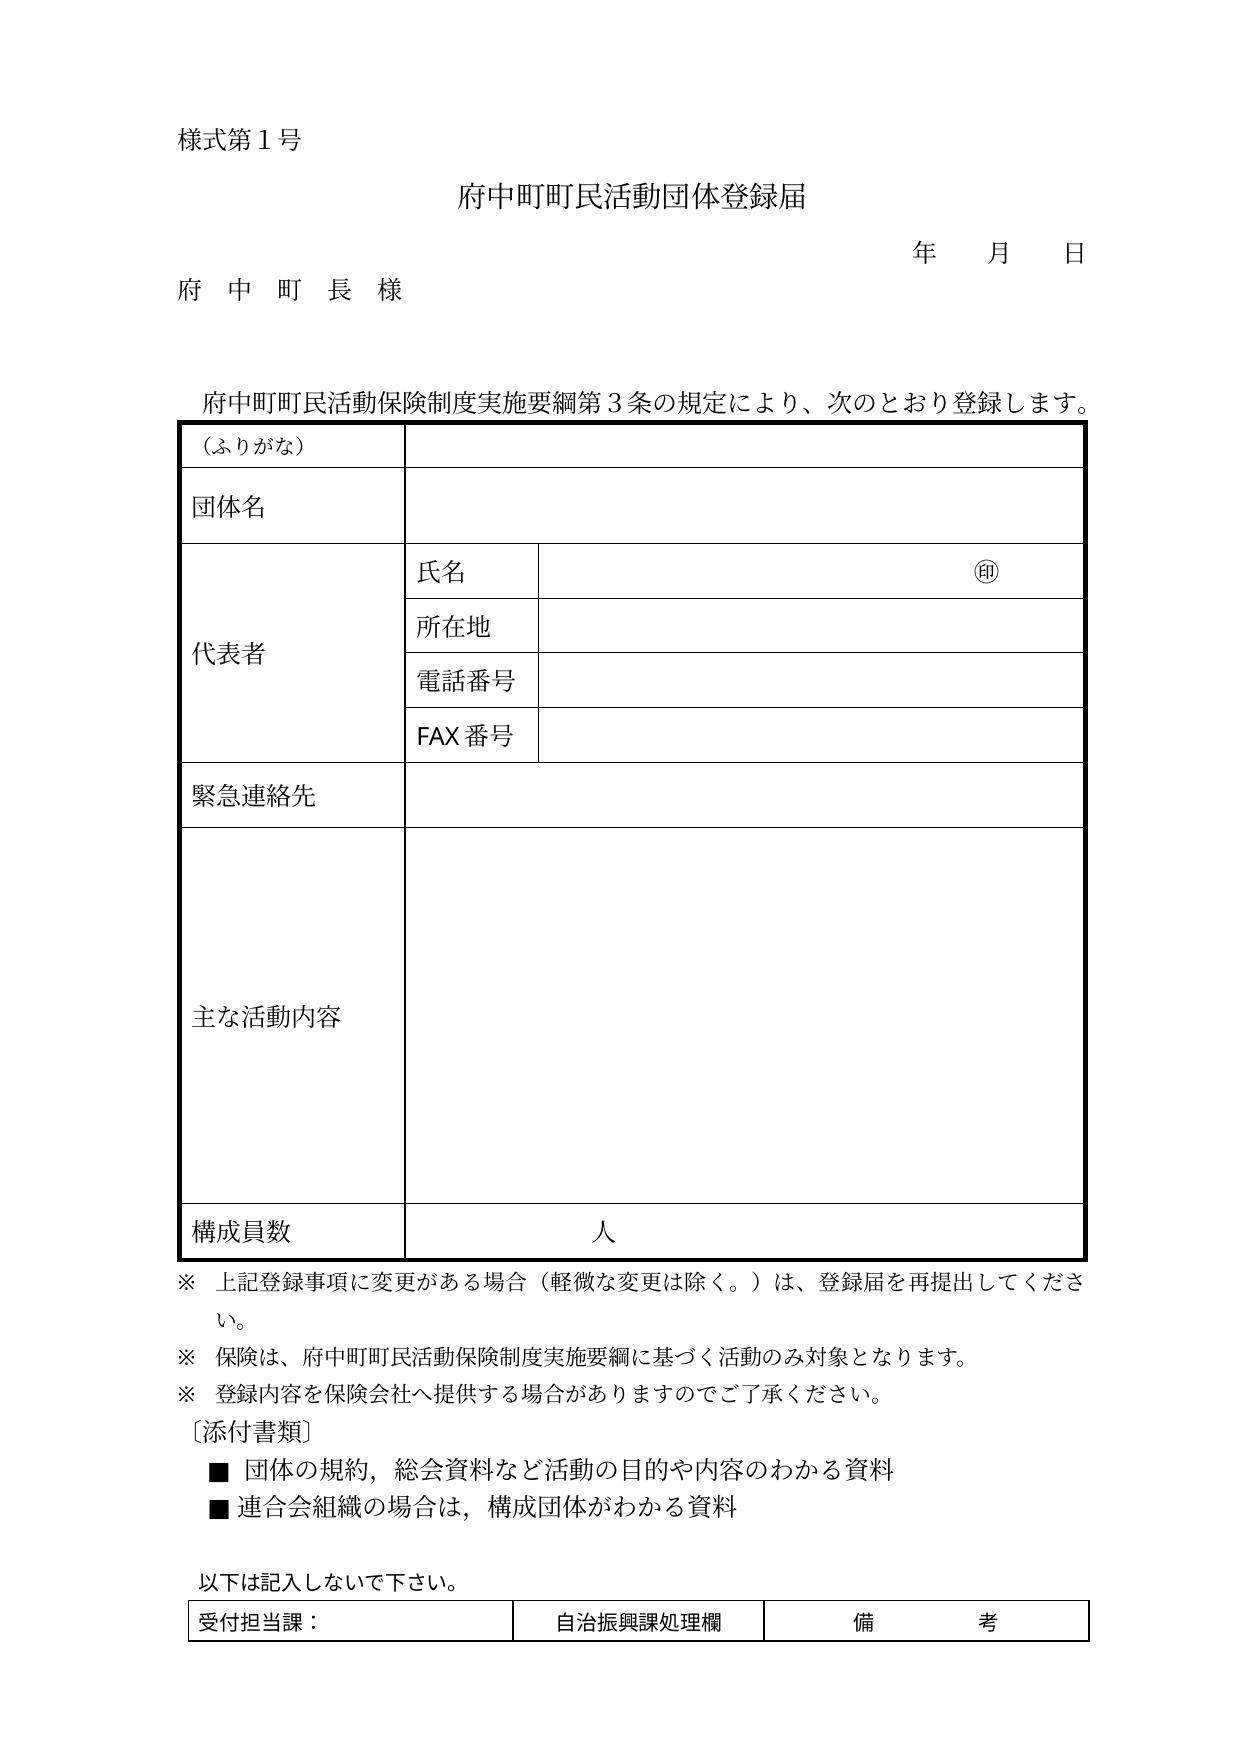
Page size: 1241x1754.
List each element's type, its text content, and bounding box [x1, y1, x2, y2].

text ■ 連合会組織の場合は，構成団体がわかる資料 [207, 1487, 1087, 1525]
table_header 備 考 [765, 1601, 1088, 1640]
table_header （ふりがな） [182, 425, 404, 467]
text 府 中 町 長 様 [177, 270, 987, 307]
text 年 月 日 [177, 232, 1087, 270]
table_cell 電話番号 [406, 653, 538, 707]
table_cell 緊急連絡先 [182, 763, 404, 827]
text 様式第１号 [177, 120, 1087, 157]
text 府中町町民活動団体登録届 [177, 157, 1087, 232]
list 上記登録事項に変更がある場合（軽微な変更は除く。）は、登録届を再提出してください。 [177, 1262, 1087, 1337]
list 保険は、府中町町民活動保険制度実施要綱に基づく活動のみ対象となります。 [177, 1337, 1087, 1375]
table_cell [539, 653, 1083, 707]
text 以下は記入しないで下さい。 [177, 1562, 1087, 1600]
list 団体の規約，総会資料など活動の目的や内容のわかる資料 [207, 1450, 1087, 1487]
list 登録内容を保険会社へ提供する場合がありますのでご了承ください。 [177, 1375, 1087, 1412]
table_cell 構成員数 [182, 1204, 404, 1258]
table_cell 所在地 [406, 599, 538, 652]
table_header [406, 425, 1083, 467]
table_cell FAX番号 [406, 708, 538, 762]
table_cell 氏名 [406, 544, 538, 598]
table_cell 団体名 [182, 468, 404, 543]
table_header 自治振興課処理欄 [514, 1601, 763, 1640]
table_cell 主な活動内容 [182, 828, 404, 1203]
table_cell 代表者 [182, 544, 404, 762]
table_cell [539, 708, 1083, 762]
table_cell [539, 599, 1083, 652]
table_cell [406, 468, 1083, 543]
table_cell [406, 828, 1083, 1203]
text 〔添付書類〕 [177, 1412, 1087, 1450]
table_cell ㊞ [539, 544, 1083, 598]
table_cell 人 [406, 1204, 1083, 1258]
table_header 受付担当課： [189, 1601, 512, 1640]
text 府中町町民活動保険制度実施要綱第３条の規定により、次のとおり登録します。 [177, 382, 1087, 420]
table_cell [406, 763, 1083, 827]
